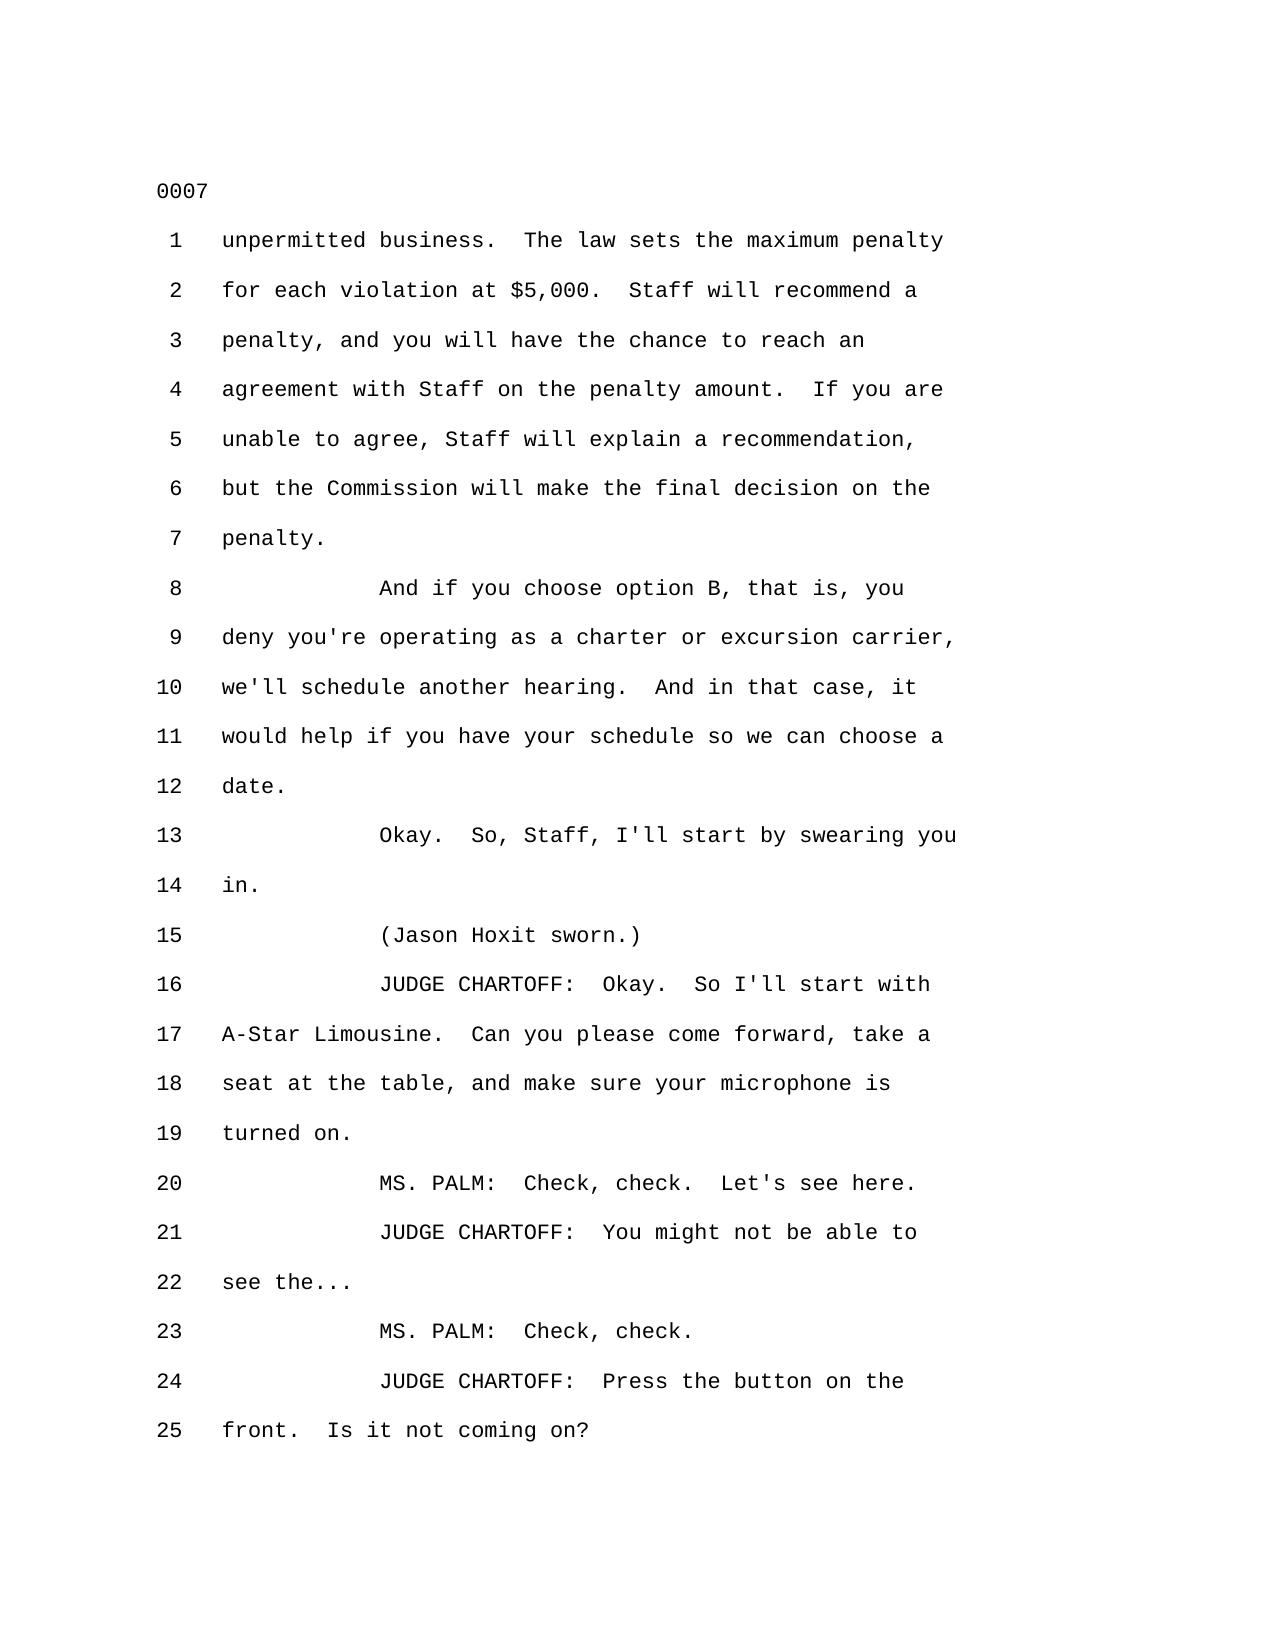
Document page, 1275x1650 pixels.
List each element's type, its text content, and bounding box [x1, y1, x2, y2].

text 17 A-Star Limousine. Can you please come forward, take a [156, 1023, 1119, 1048]
text 2 for each violation at $5,000. Staff will recommend a [156, 279, 1119, 304]
text 15 (Jason Hoxit sworn.) [156, 924, 1119, 948]
text 19 turned on. [156, 1122, 1119, 1147]
text 11 would help if you have your schedule so we can choose a [156, 725, 1119, 750]
text 24 JUDGE CHARTOFF: Press the button on the [156, 1370, 1119, 1395]
text 12 date. [156, 775, 1119, 800]
text 6 but the Commission will make the final decision on the [156, 477, 1119, 502]
text 20 MS. PALM: Check, check. Let's see here. [156, 1172, 1119, 1196]
text 4 agreement with Staff on the penalty amount. If you are [156, 378, 1119, 403]
text 22 see the... [156, 1271, 1119, 1296]
text 18 seat at the table, and make sure your microphone is [156, 1072, 1119, 1097]
text 14 in. [156, 874, 1119, 899]
text 1 unpermitted business. The law sets the maximum penalty [156, 229, 1119, 254]
text 13 Okay. So, Staff, I'll start by swearing you [156, 824, 1119, 849]
text 9 deny you're operating as a charter or excursion carrier, [156, 626, 1119, 651]
text 0007 [156, 180, 1119, 205]
text 3 penalty, and you will have the chance to reach an [156, 329, 1119, 353]
text 5 unable to agree, Staff will explain a recommendation, [156, 428, 1119, 453]
text 10 we'll schedule another hearing. And in that case, it [156, 676, 1119, 701]
text 16 JUDGE CHARTOFF: Okay. So I'll start with [156, 973, 1119, 998]
text 21 JUDGE CHARTOFF: You might not be able to [156, 1221, 1119, 1246]
text 23 MS. PALM: Check, check. [156, 1320, 1119, 1345]
text 25 front. Is it not coming on? [156, 1419, 1119, 1444]
text 7 penalty. [156, 527, 1119, 552]
text 8 And if you choose option B, that is, you [156, 577, 1119, 601]
